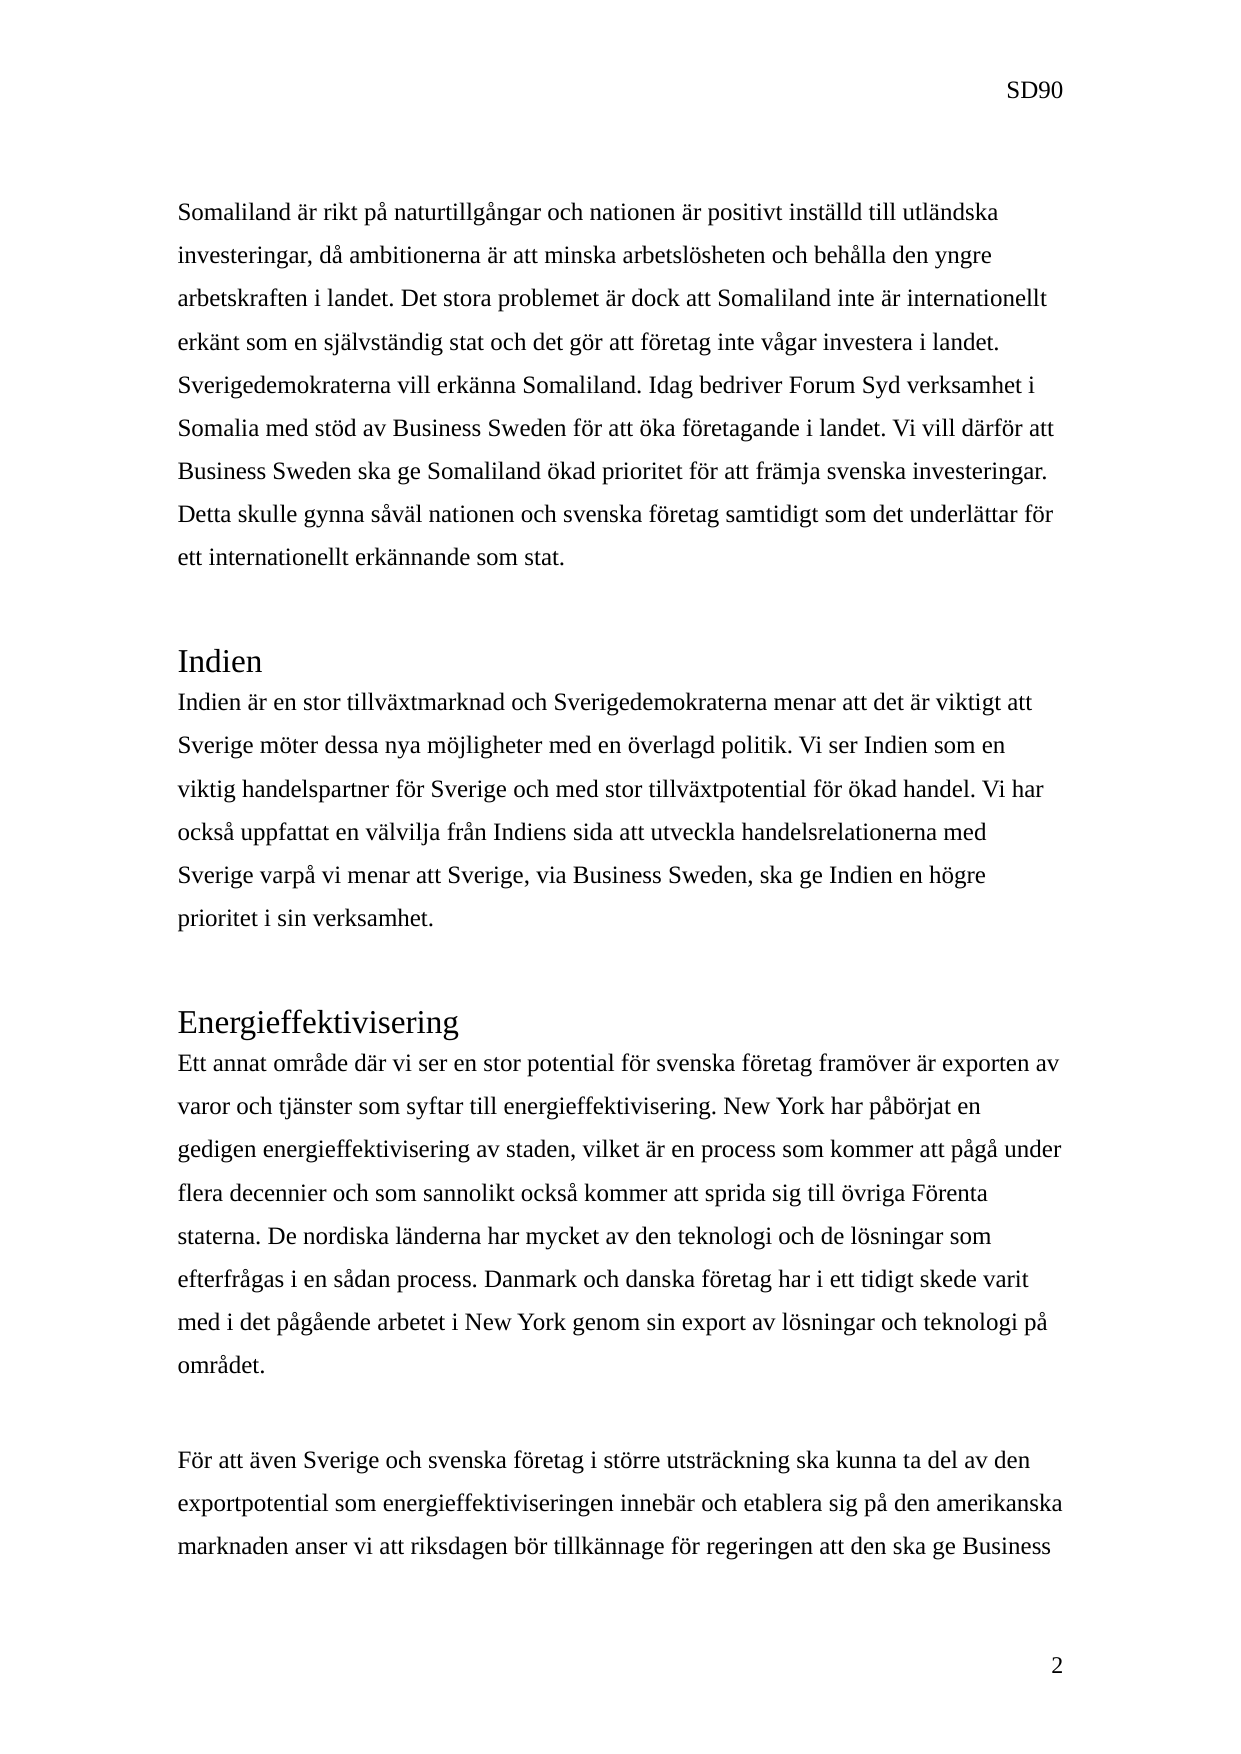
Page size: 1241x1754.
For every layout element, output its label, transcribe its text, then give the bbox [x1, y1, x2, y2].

subtitle Energieffektivisering [177, 1009, 1063, 1040]
text Indien är en stor tillväxtmarknad och Sverigedemokraterna menar att det är viktigt att Sverige möter dessa nya möjligheter med en överlagd politik. Vi ser Indien som en viktig handelspartner för Sverige och med stor tillväxtpotential för ökad handel. Vi har också uppfattat en välvilja från Indiens sida att utveckla handelsrelationerna med Sverige varpå vi menar att Sverige, via Business Sweden, ska ge Indien en högre prioritet i sin verksamhet. [177, 687, 1063, 932]
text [177, 1445, 1063, 1560]
text Ett annat område där vi ser en stor potential för svenska företag framöver är exporten av varor och tjänster som syftar till energieffektivisering. New York har påbörjat en gedigen energieffektivisering av staden, vilket är en process som kommer att pågå under flera decennier och som sannolikt också kommer att sprida sig till övriga Förenta staterna. De nordiska länderna har mycket av den teknologi och de lösningar som efterfrågas i en sådan process. Danmark och danska företag har i ett tidigt skede varit med i det pågående arbetet i New York genom sin export av lösningar och teknologi på området. [177, 1048, 1063, 1379]
text Somaliland är rikt på naturtillgångar och nationen är positivt inställd till utländska investeringar, då ambitionerna är att minska arbetslösheten och behålla den yngre arbetskraften i landet. Det stora problemet är dock att Somaliland inte är internationellt erkänt som en självständig stat och det gör att företag inte vågar investera i landet. Sverigedemokraterna vill erkänna Somaliland. Idag bedriver Forum Syd verksamhet i Somalia med stöd av Business Sweden för att öka företagande i landet. Vi vill därför att Business Sweden ska ge Somaliland ökad prioritet för att främja svenska investeringar. Detta skulle gynna såväl nationen och svenska företag samtidigt som det underlättar för ett internationellt erkännande som stat. [177, 197, 1063, 571]
subtitle Indien [177, 648, 1063, 679]
